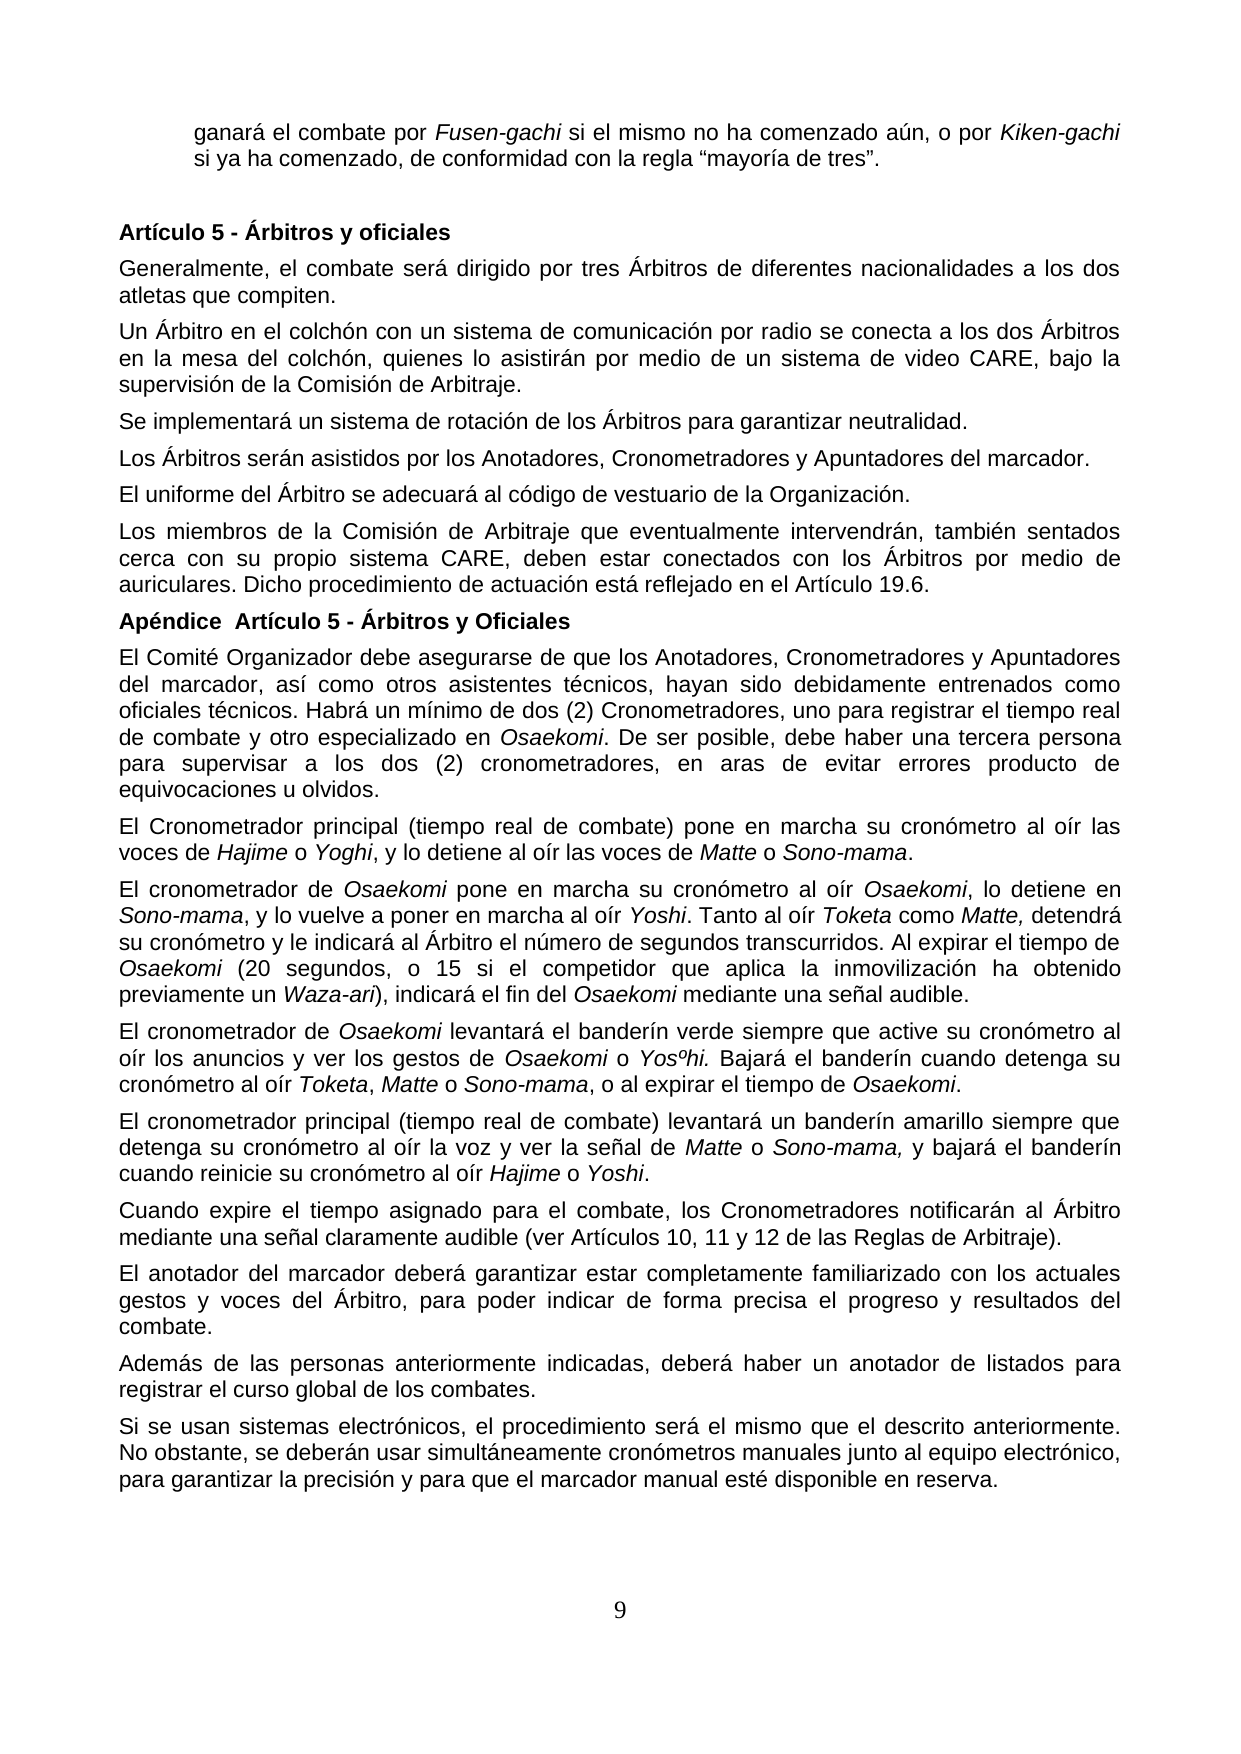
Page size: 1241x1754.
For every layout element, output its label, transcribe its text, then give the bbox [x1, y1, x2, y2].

text Se implementará un sistema de rotación de los Árbitros para garantizar neutralidad. [118, 408, 1122, 434]
text Cuando expire el tiempo asignado para el combate, los Cronometradores notificarán al Árbitro mediante una señal claramente audible (ver Artículos 10, 11 y 12 de las Reglas de Arbitraje). [118, 1197, 1122, 1250]
text El anotador del marcador deberá garantizar estar completamente familiarizado con los actuales gestos y voces del Árbitro, para poder indicar de forma precisa el progreso y resultados del combate. [118, 1260, 1122, 1339]
text El Comité Organizador debe asegurarse de que los Anotadores, Cronometradores y Apuntadores del marcador, así como otros asistentes técnicos, hayan sido debidamente entrenados como oficiales técnicos. Habrá un mínimo de dos (2) Cronometradores, uno para registrar el tiempo real de combate y otro especializado en Osaekomi. De ser posible, debe haber una tercera persona para supervisar a los dos (2) cronometradores, en aras de evitar errores producto de equivocaciones u olvidos. [118, 644, 1122, 802]
text Un Árbitro en el colchón con un sistema de comunicación por radio se conecta a los dos Árbitros en la mesa del colchón, quienes lo asistirán por medio de un sistema de video CARE, bajo la supervisión de de Arbitraje. [118, 318, 1122, 397]
text Artículo 5 - Árbitros y oficiales [118, 218, 1122, 245]
text Apéndice Artículo 5 - Árbitros y Oficiales [118, 608, 1122, 634]
text Además de las personas anteriormente indicadas, deberá haber un anotador de listados para registrar el curso global de los combates. [118, 1350, 1122, 1402]
text Los Árbitros serán asistidos por los Anotadores, Cronometradores y Apuntadores del marcador. [118, 444, 1122, 471]
text El Cronometrador principal (tiempo real de combate) pone en marcha su cronómetro al oír las voces de Hajime o Yoghi, y lo detiene al oír las voces de Matte o Sono-mama. [118, 813, 1122, 866]
text Los miembros de de Arbitraje que eventualmente intervendrán, también sentados cerca con su propio sistema CARE, deben estar conectados con los Árbitros por medio de auriculares. Dicho procedimiento de actuación está reflejado en el Artículo 19.6. [118, 518, 1122, 597]
text El uniforme del Árbitro se adecuará al código de vestuario de [118, 481, 1122, 508]
text El cronometrador de Osaekomi pone en marcha su cronómetro al oír Osaekomi, lo detiene en Sono-mama, y lo vuelve a poner en marcha al oír Yoshi. Tanto al oír Toketa como Matte, detendrá su cronómetro y le indicará al Árbitro el número de segundos transcurridos. Al expirar el tiempo de Osaekomi (20 segundos, o 15 si el competidor que aplica la inmovilización ha obtenido previamente un Waza-ari), indicará el fin del Osaekomi mediante una señal audible. [118, 876, 1122, 1008]
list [156, 118, 1122, 171]
text Generalmente, el combate será dirigido por tres Árbitros de diferentes nacionalidades a los dos atletas que compiten. [118, 255, 1122, 308]
text Si se usan sistemas electrónicos, el procedimiento será el mismo que el descrito anteriormente. No obstante, se deberán usar simultáneamente cronómetros manuales junto al equipo electrónico, para garantizar la precisión y para que el marcador manual esté disponible en reserva. [118, 1413, 1122, 1492]
text El cronometrador de Osaekomi levantará el banderín verde siempre que active su cronómetro al oír los anuncios y ver los gestos de Osaekomi o Yosºhi. Bajará el banderín cuando detenga su cronómetro al oír Toketa, Matte o Sono-mama, o al expirar el tiempo de Osaekomi. [118, 1018, 1122, 1097]
text El cronometrador principal (tiempo real de combate) levantará un banderín amarillo siempre que detenga su cronómetro al oír la voz y ver la señal de Matte o Sono-mama, y bajará el banderín cuando reinicie su cronómetro al oír Hajime o Yoshi. [118, 1108, 1122, 1187]
